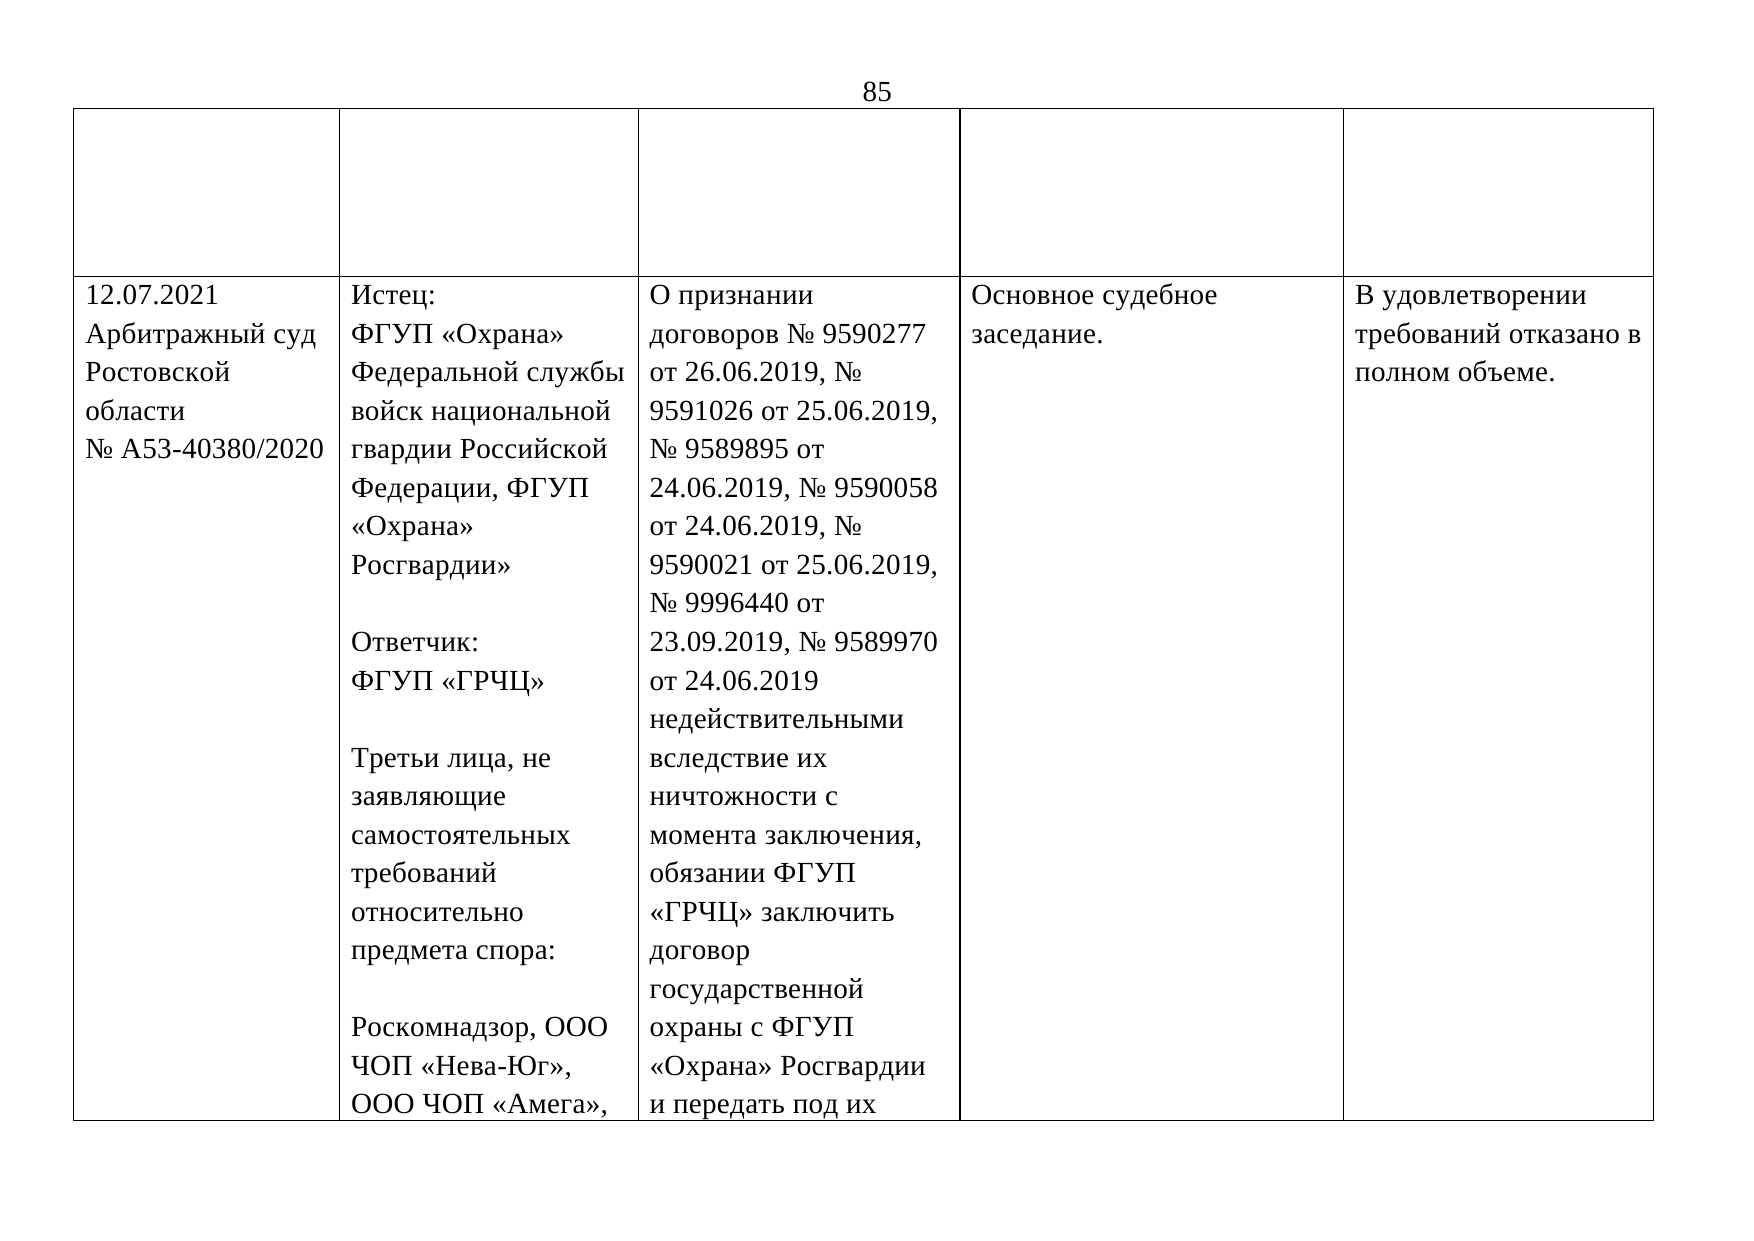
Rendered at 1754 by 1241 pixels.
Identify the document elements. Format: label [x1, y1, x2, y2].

table_cell [1344, 277, 1653, 1120]
table_cell [340, 277, 638, 1120]
table_cell [340, 109, 638, 276]
table_cell [74, 109, 339, 276]
table_cell [639, 277, 959, 1120]
table_cell [961, 109, 1343, 276]
table_cell [961, 277, 1343, 1120]
table_cell [74, 277, 339, 1120]
table_cell [1344, 109, 1653, 276]
table_cell [639, 109, 959, 276]
